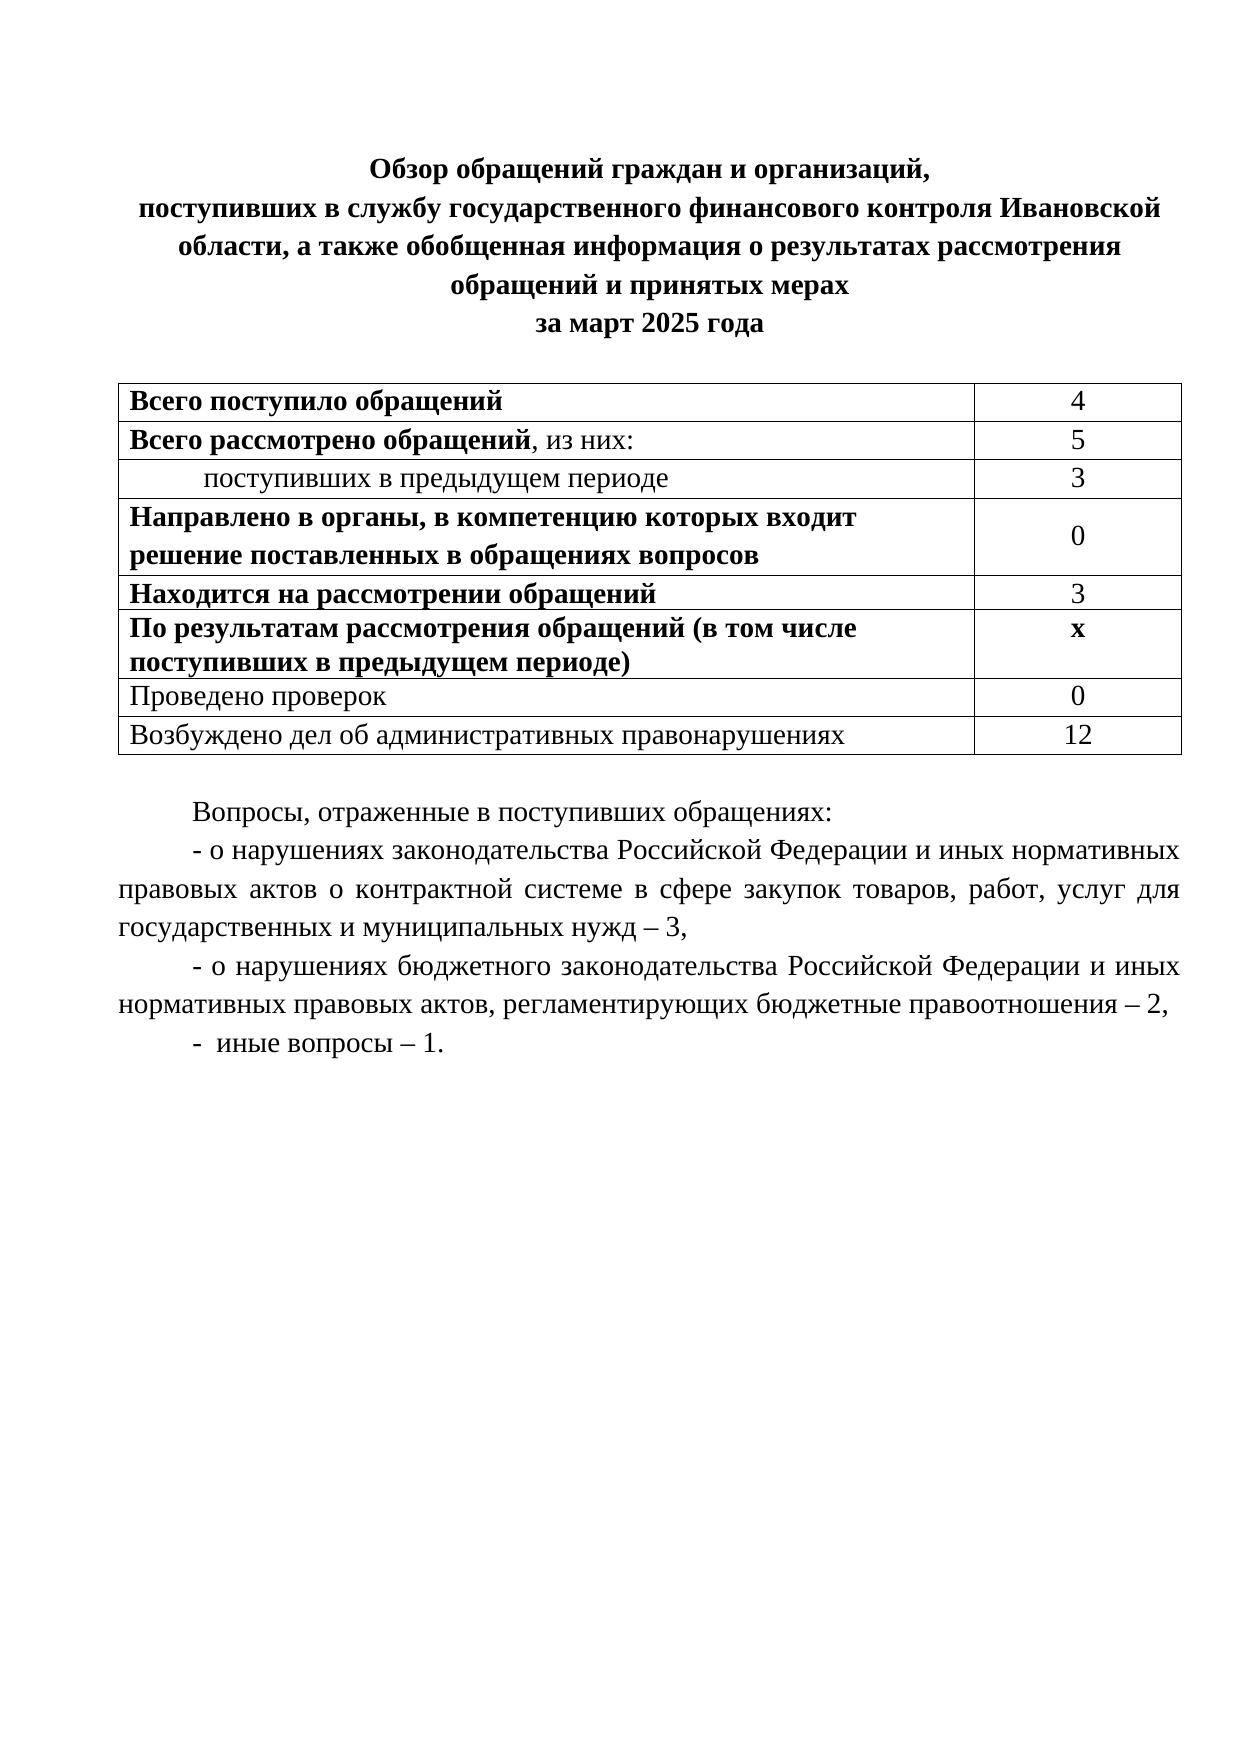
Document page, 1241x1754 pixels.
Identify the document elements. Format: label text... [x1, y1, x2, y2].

text - о нарушениях законодательства Российской Федерации и иных нормативных правовых актов о контрактной системе в сфере закупок товаров, работ, услуг для государственных и муниципальных нужд – 3, [118, 832, 1181, 943]
table_cell поступивших в предыдущем периоде [119, 460, 974, 498]
table_cell Находится на рассмотрении обращений [119, 576, 974, 609]
table_cell 0 [975, 499, 1181, 575]
table_cell Проведено проверок [119, 679, 974, 716]
table_header 4 [975, 384, 1181, 421]
text за март 2025 года [118, 305, 1181, 339]
table_cell 3 [975, 576, 1181, 609]
text - о нарушениях бюджетного законодательства Российской Федерации и иных нормативных правовых актов, регламентирующих бюджетные правоотношения – 2, [118, 948, 1181, 1020]
table_cell Направлено в органы, в компетенцию которых входит решение поставленных в обращениях вопросов [119, 499, 974, 575]
text - иные вопросы – 1. [118, 1025, 1181, 1059]
table_cell Всего рассмотрено обращений, из них: [119, 422, 974, 459]
table_cell 5 [975, 422, 1181, 459]
text Обзор обращений граждан и организаций, [118, 118, 1181, 185]
table_header Всего поступило обращений [119, 384, 974, 421]
table_cell Возбуждено дел об административных правонарушениях [119, 717, 974, 754]
table_cell 0 [975, 679, 1181, 716]
table_cell х [975, 610, 1181, 677]
text поступивших в службу государственного финансового контроля Ивановской области, а также обобщенная информация о результатах рассмотрения обращений и принятых мерах [118, 190, 1181, 300]
table_cell 12 [975, 717, 1181, 754]
table_cell По результатам рассмотрения обращений (в том числе поступивших в предыдущем периоде) [119, 610, 974, 677]
text Вопросы, отраженные в поступивших обращениях: [118, 794, 1181, 827]
table_cell 3 [975, 460, 1181, 498]
